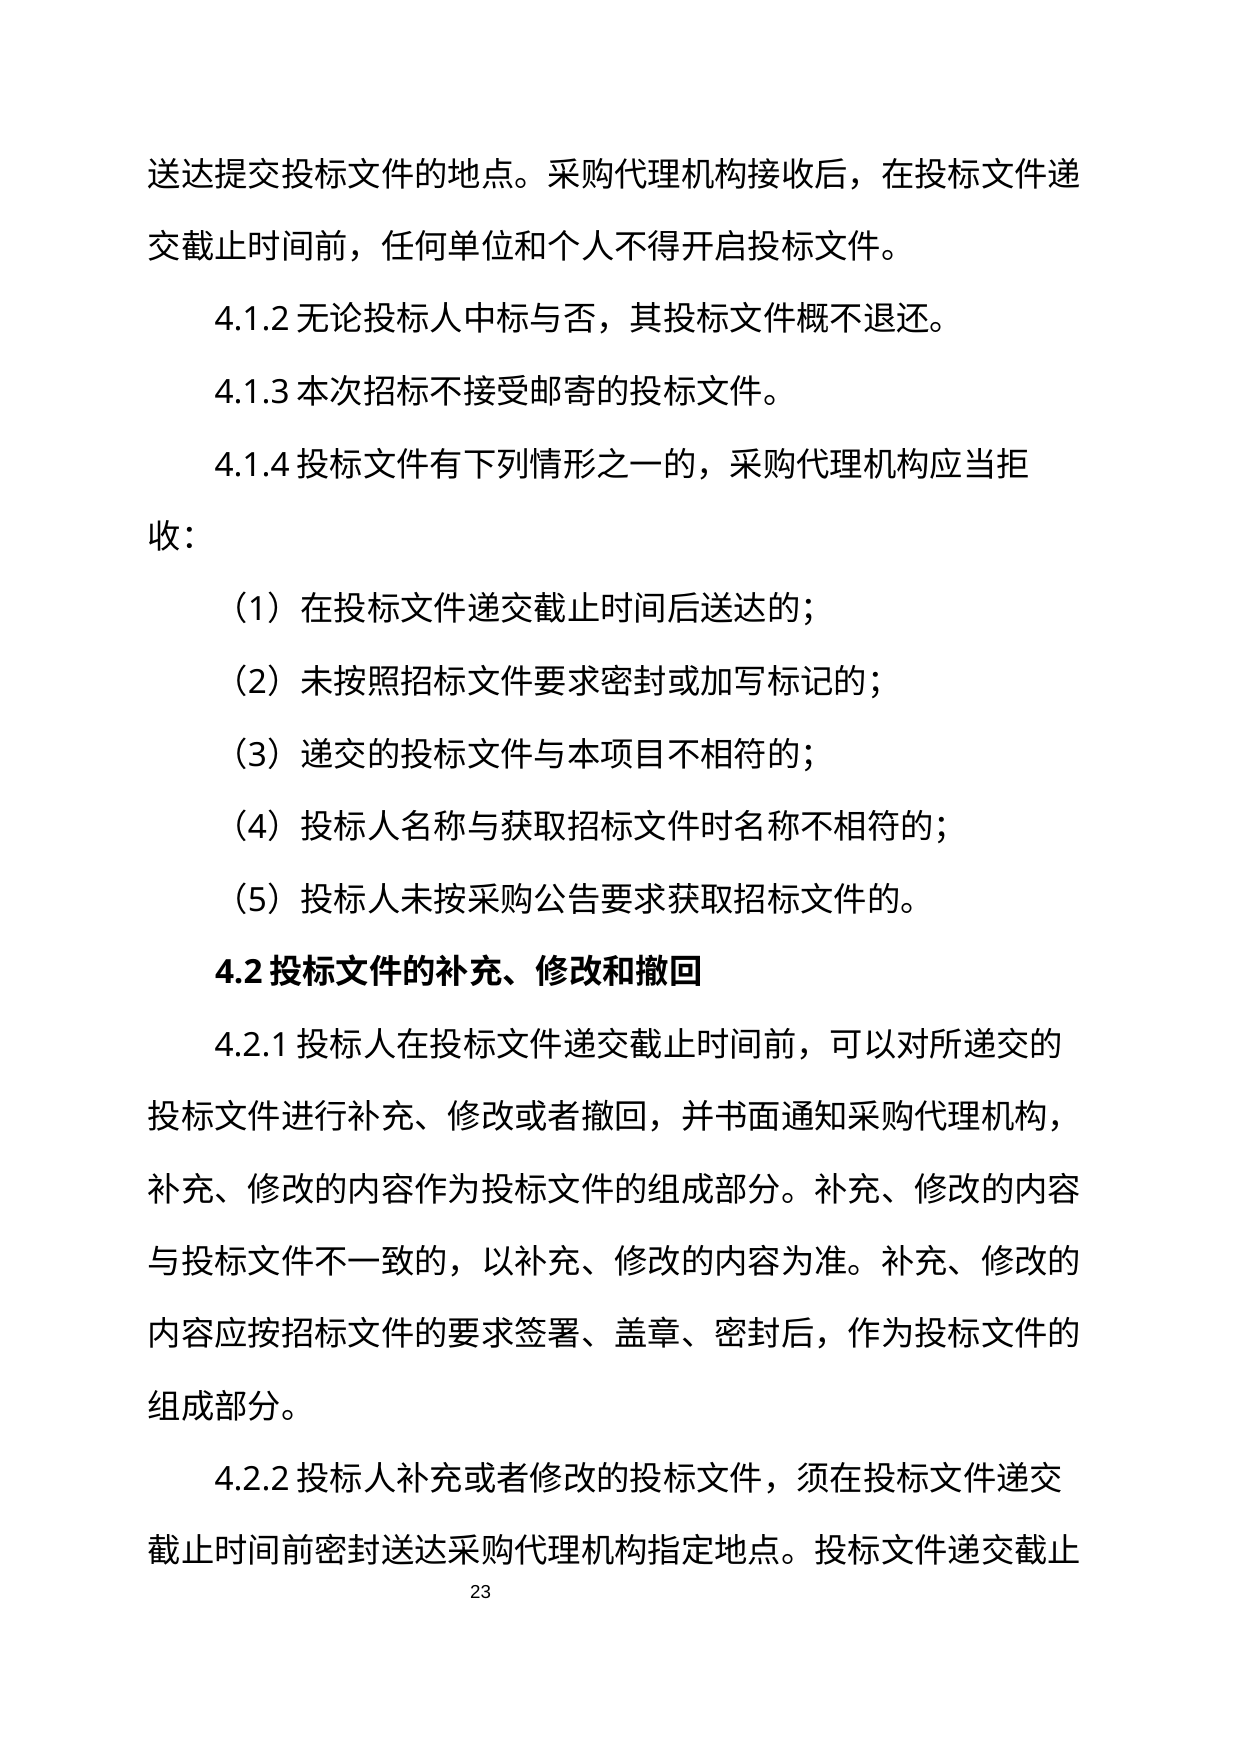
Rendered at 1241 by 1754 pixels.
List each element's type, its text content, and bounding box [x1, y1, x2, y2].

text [148, 148, 1093, 268]
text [148, 1452, 1093, 1572]
text 4.2.1投标人在投标文件递交截止时间前，可以对所递交的投标文件进行补充、修改或者撤回，并书面通知采购代理机构，补充、修改的内容作为投标文件的组成部分。补充、修改的内容与投标文件不一致的，以补充、修改的内容为准。补充、修改的内容应按招标文件的要求签署、盖章、密封后，作为投标文件的组成部分。 [148, 1018, 1093, 1428]
text 4.2投标文件的补充、修改和撤回 [148, 945, 1093, 994]
text （3）递交的投标文件与本项目不相符的； [148, 727, 1093, 776]
text 4.1.4投标文件有下列情形之一的，采购代理机构应当拒收： [148, 437, 1093, 558]
text （1）在投标文件递交截止时间后送达的； [148, 582, 1093, 631]
text 4.1.2无论投标人中标与否，其投标文件概不退还。 [148, 292, 1093, 341]
text （4）投标人名称与获取招标文件时名称不相符的； [148, 800, 1093, 848]
text 4.1.3本次招标不接受邮寄的投标文件。 [148, 365, 1093, 413]
text （2）未按照招标文件要求密封或加写标记的； [148, 655, 1093, 703]
text （5）投标人未按采购公告要求获取招标文件的。 [148, 873, 1093, 921]
